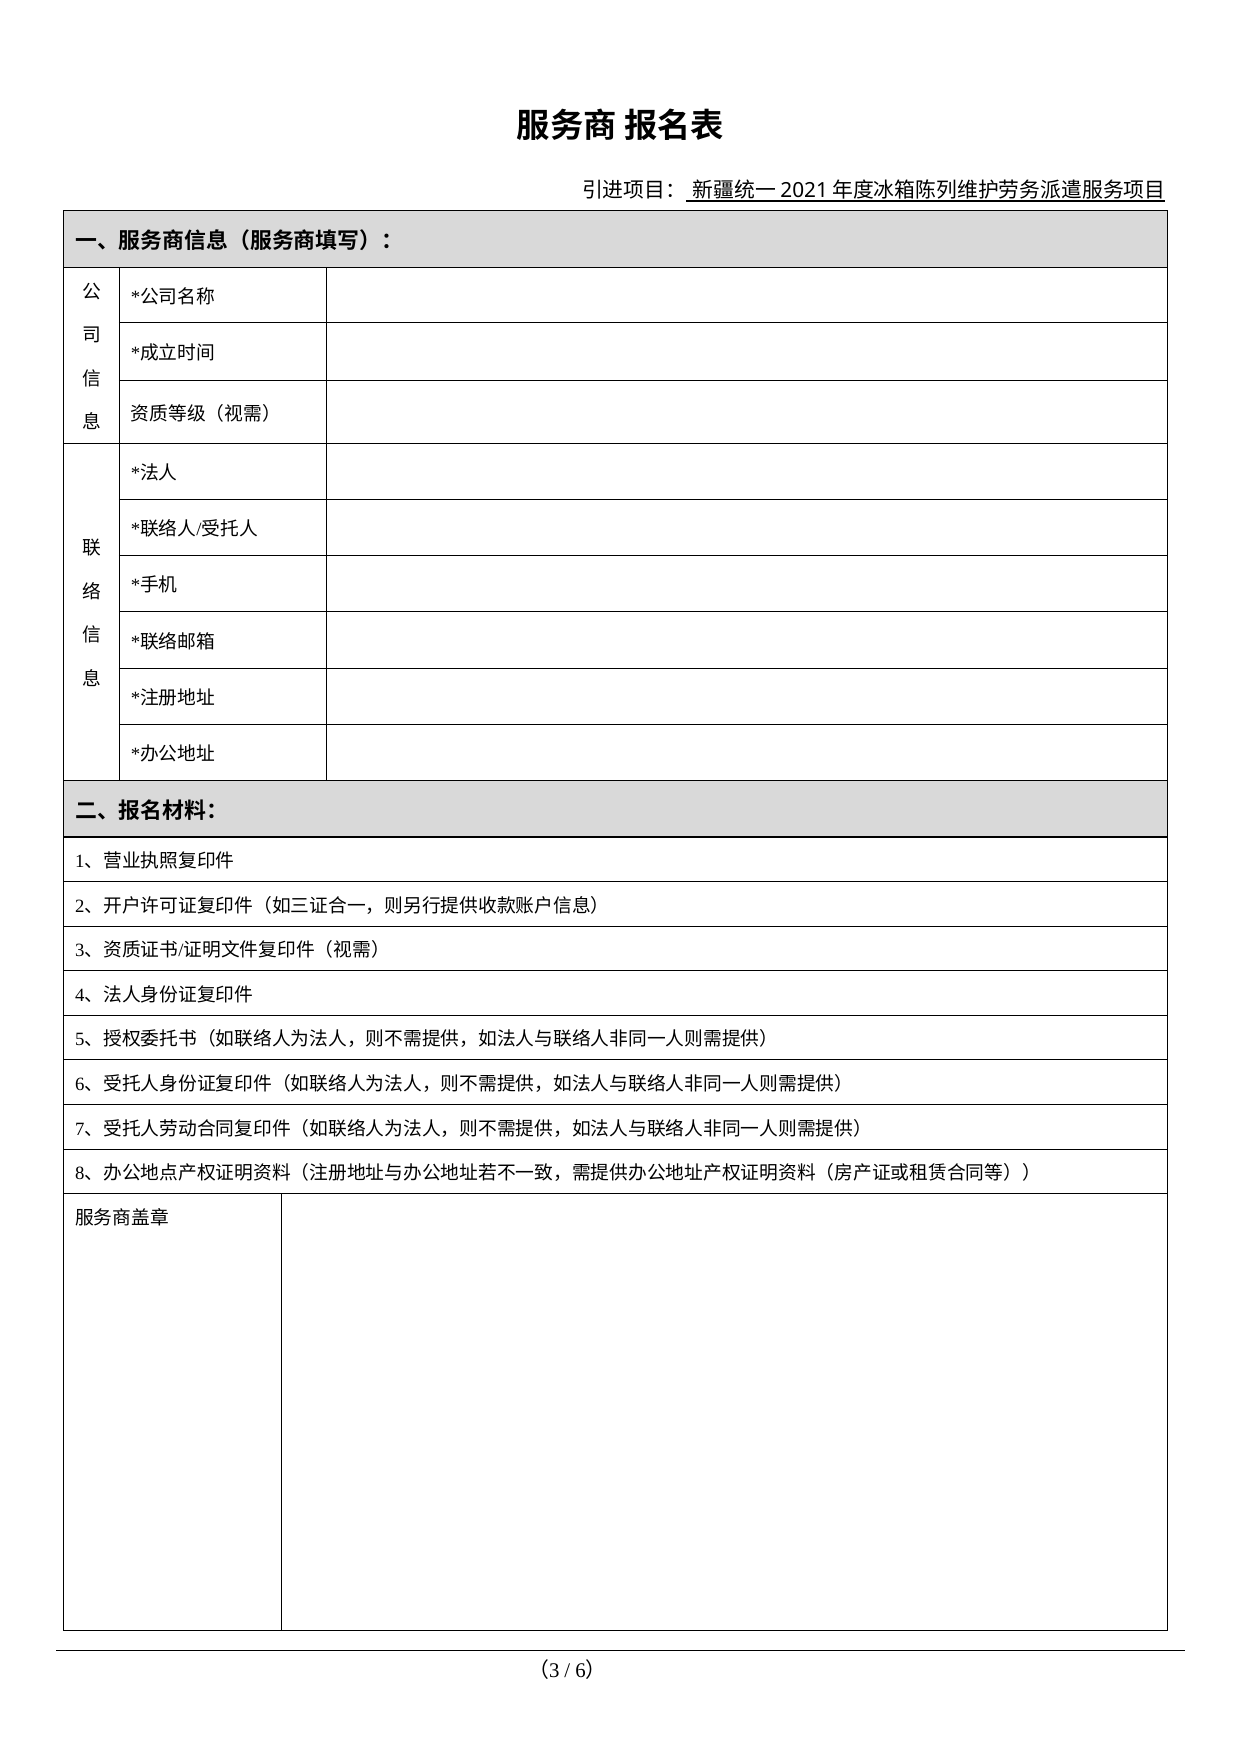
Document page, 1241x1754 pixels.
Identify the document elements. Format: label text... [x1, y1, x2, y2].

text 引进项目： 新疆统一2021年度冰箱陈列维护劳务派遣服务项目 [75, 167, 1165, 210]
table_cell *手机 [120, 556, 326, 611]
table_cell 服务商盖章 [64, 1194, 281, 1629]
table_cell [282, 1194, 1167, 1629]
table_cell 5、授权委托书（如联络人为法人，则不需提供，如法人与联络人非同一人则需提供） [64, 1016, 1167, 1059]
table_cell 公司信息 [64, 268, 119, 442]
table_cell 8、办公地点产权证明资料（注册地址与办公地址若不一致，需提供办公地址产权证明资料（房产证或租赁合同等）） [64, 1150, 1167, 1193]
table_cell [327, 500, 1167, 555]
table_cell 联络信息 [64, 444, 119, 780]
table_cell 4、法人身份证复印件 [64, 971, 1167, 1015]
table_cell *法人 [120, 444, 326, 499]
table_cell [327, 556, 1167, 611]
table_cell [327, 612, 1167, 667]
table_cell [327, 381, 1167, 442]
table_cell [327, 323, 1167, 380]
table_cell 1、营业执照复印件 [64, 838, 1167, 881]
table_header 一、服务商信息（服务商填写）： [64, 211, 1167, 267]
table_cell [327, 669, 1167, 724]
text 服务商 报名表 [75, 79, 1165, 167]
table_cell *成立时间 [120, 323, 326, 380]
table_cell 二、报名材料： [64, 781, 1167, 836]
table_cell [327, 725, 1167, 780]
table_cell 6、受托人身份证复印件（如联络人为法人，则不需提供，如法人与联络人非同一人则需提供） [64, 1060, 1167, 1104]
table_cell *办公地址 [120, 725, 326, 780]
table_cell *联络邮箱 [120, 612, 326, 667]
table_cell 3、资质证书/证明文件复印件（视需） [64, 927, 1167, 970]
table_cell 7、受托人劳动合同复印件（如联络人为法人，则不需提供，如法人与联络人非同一人则需提供） [64, 1105, 1167, 1148]
table_cell [327, 444, 1167, 499]
table_cell 2、开户许可证复印件（如三证合一，则另行提供收款账户信息） [64, 882, 1167, 926]
table_cell 资质等级（视需） [120, 381, 326, 442]
table_cell *联络人/受托人 [120, 500, 326, 555]
table_cell *公司名称 [120, 268, 326, 322]
table_cell [327, 268, 1167, 322]
table_cell *注册地址 [120, 669, 326, 724]
